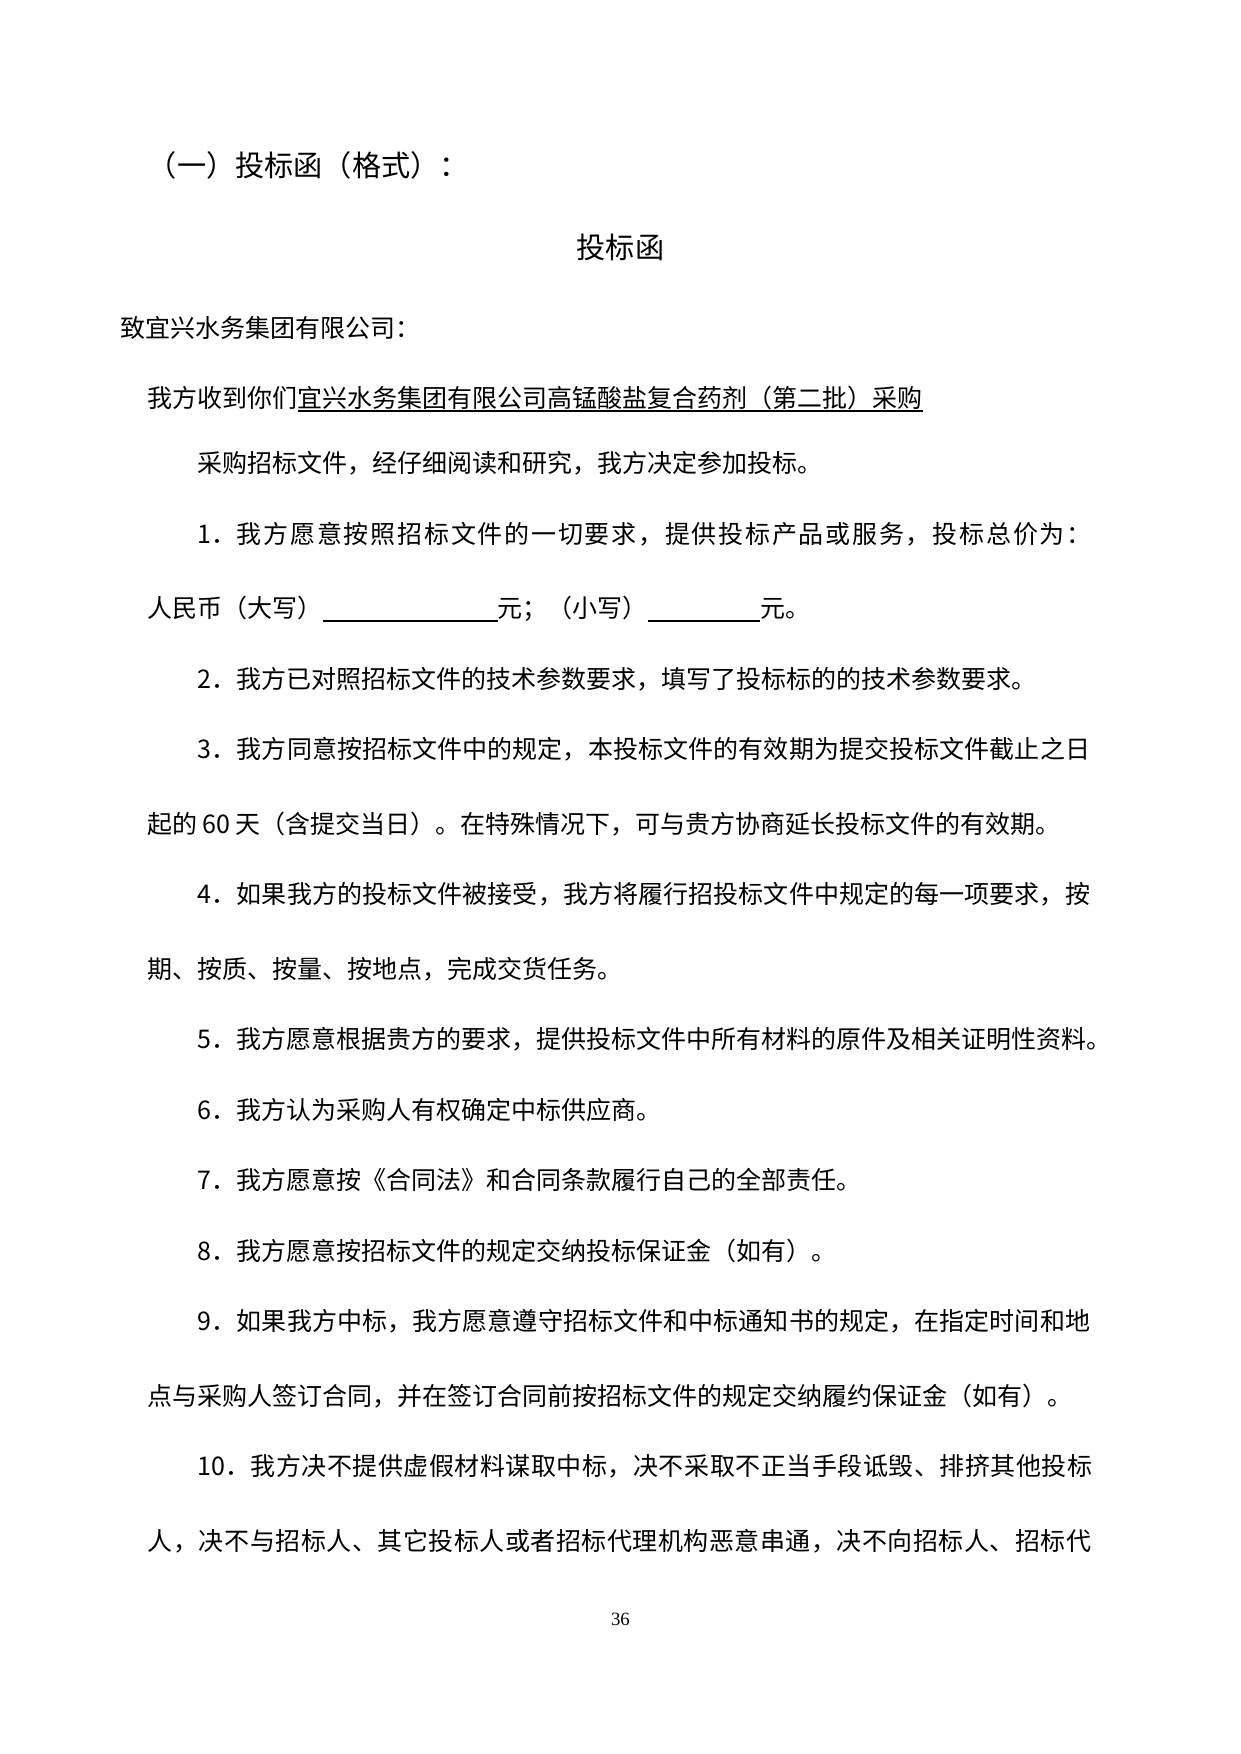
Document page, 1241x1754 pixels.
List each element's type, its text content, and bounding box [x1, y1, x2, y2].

text （一）投标函（格式）： [148, 132, 1092, 197]
text 致宜兴水务集团有限公司： [98, 294, 1092, 359]
list 我方已对照招标文件的技术参数要求，填写了投标标的的技术参数要求。 [148, 645, 1092, 710]
list 我方同意按招标文件中的规定，本投标文件的有效期为提交投标文件截止之日起的60天（含提交当日）。在特殊情况下，可与贵方协商延长投标文件的有效期。 [148, 715, 1092, 855]
list 我方愿意根据贵方的要求，提供投标文件中所有材料的原件及相关证明性资料。 [148, 1006, 1092, 1071]
list 我方愿意按《合同法》和合同条款履行自己的全部责任。 [148, 1146, 1092, 1211]
text 采购招标文件，经仔细阅读和研究，我方决定参加投标。 [148, 429, 1092, 494]
list 如果我方的投标文件被接受，我方将履行招投标文件中规定的每一项要求，按期、按质、按量、按地点，完成交货任务。 [148, 861, 1092, 1000]
list 我方愿意按照招标文件的一切要求，提供投标产品或服务，投标总价为： 人民币（大写） 元；（小写） 元。 [148, 500, 1092, 639]
list 我方愿意按招标文件的规定交纳投标保证金（如有）。 [148, 1217, 1092, 1282]
list 如果我方中标，我方愿意遵守招标文件和中标通知书的规定，在指定时间和地点与采购人签订合同，并在签订合同前按招标文件的规定交纳履约保证金（如有）。 [148, 1287, 1092, 1427]
list 我方认为采购人有权确定中标供应商。 [148, 1076, 1092, 1141]
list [148, 1432, 1092, 1572]
text 投标函 [148, 213, 1092, 278]
text 我方收到你们宜兴水务集团有限公司高锰酸盐复合药剂（第二批）采购 [148, 364, 1092, 429]
